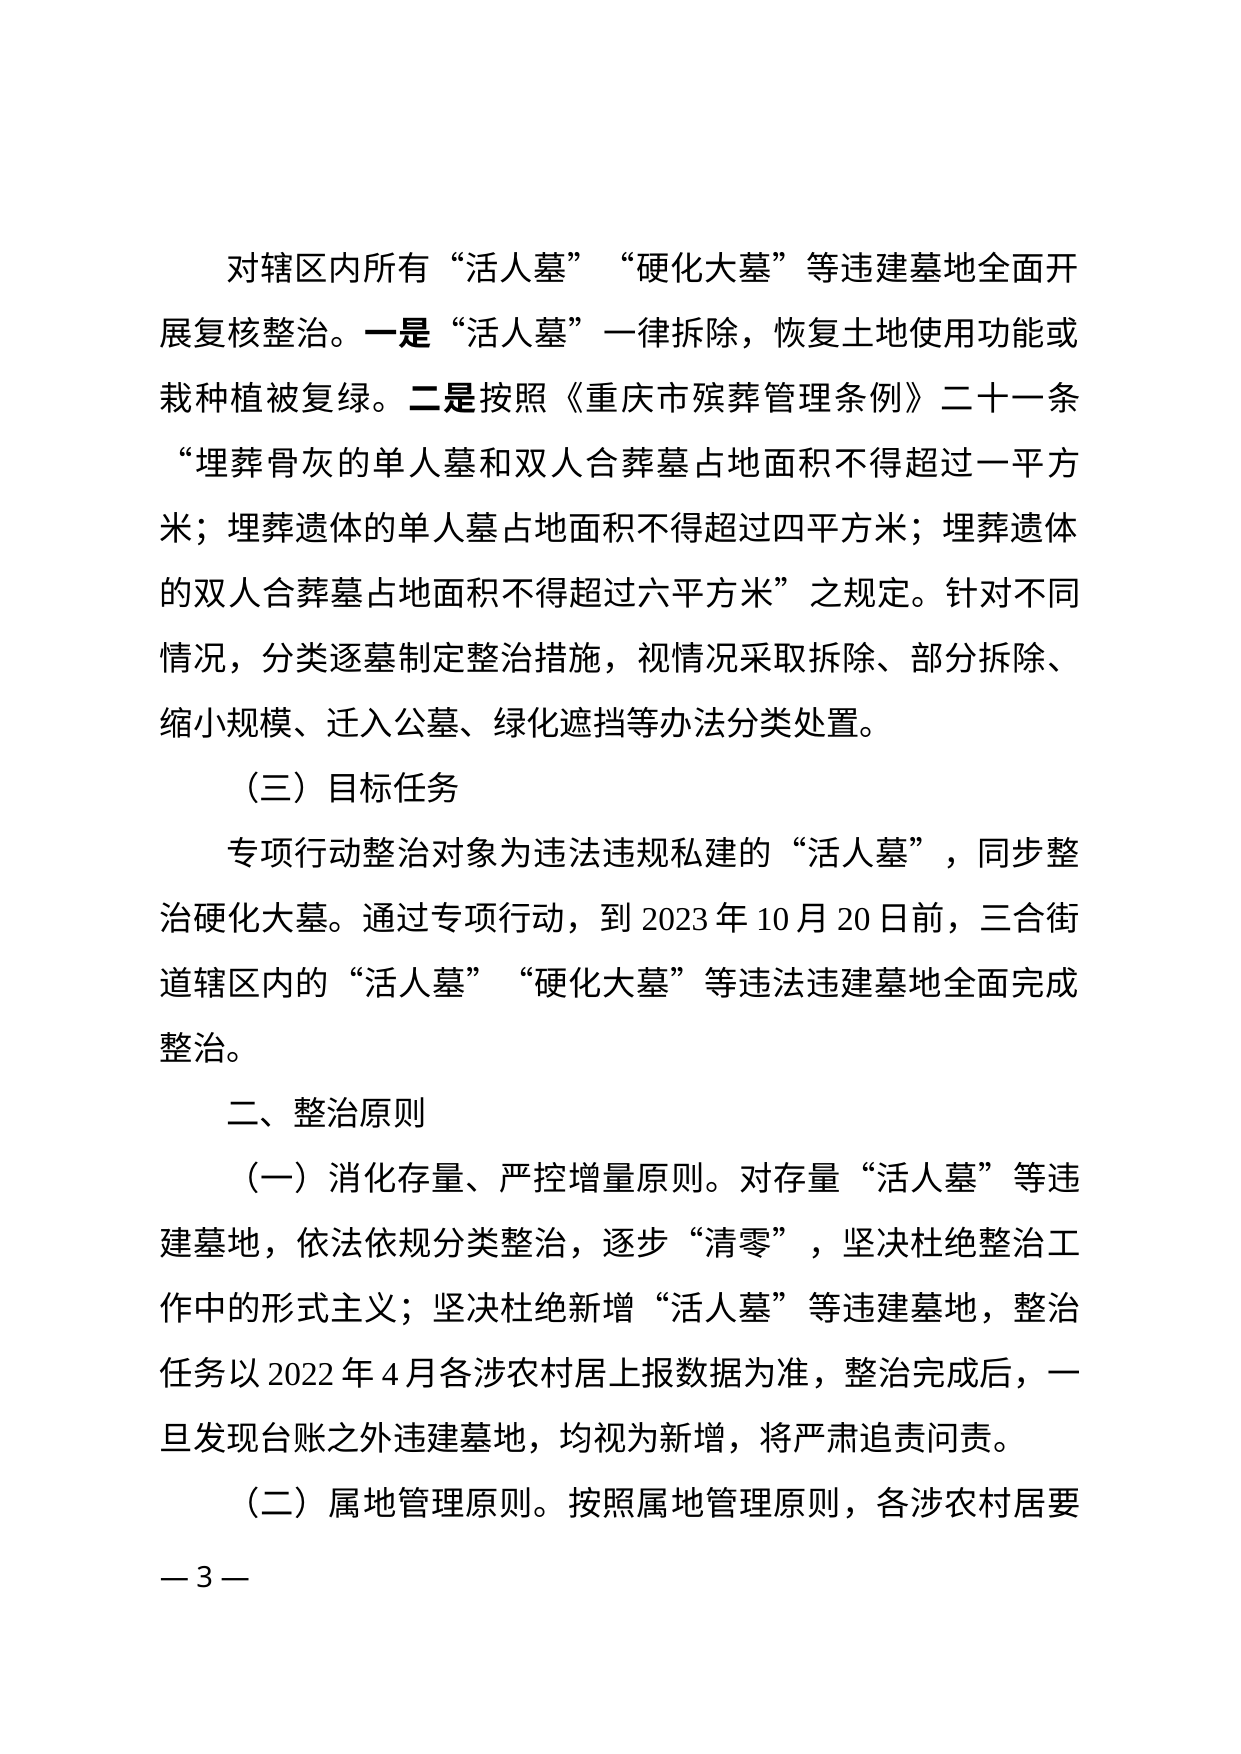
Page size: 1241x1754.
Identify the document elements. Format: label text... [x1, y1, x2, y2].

list 二、整治原则 [159, 1078, 1081, 1143]
list 对辖区内所有“活人墓”“硬化大墓”等违建墓地全面开展复核整治。一是“活人墓”一律拆除，恢复土地使用功能或栽种植被复绿。二是按照《重庆市殡葬管理条例》二十一条“埋葬骨灰的单人墓和双人合葬墓占地面积不得超过一平方米；埋葬遗体的单人墓占地面积不得超过四平方米；埋葬遗体的双人合葬墓占地面积不得超过六平方米”之规定。针对不同情况，分类逐墓制定整治措施，视情况采取拆除、部分拆除、缩小规模、迁入公墓、绿化遮挡等办法分类处置。 [159, 233, 1081, 753]
text （一）消化存量、严控增量原则。对存量“活人墓”等违建墓地，依法依规分类整治，逐步“清零”，坚决杜绝整治工作中的形式主义；坚决杜绝新增“活人墓”等违建墓地，整治任务以2022年4月各涉农村居上报数据为准，整治完成后，一旦发现台账之外违建墓地，均视为新增，将严肃追责问责。 [159, 1143, 1081, 1468]
text （三）目标任务 [159, 753, 1081, 818]
text 专项行动整治对象为违法违规私建的“活人墓”，同步整治硬化大墓。通过专项行动，到2023年10月20日前，三合街道辖区内的“活人墓”“硬化大墓”等违法违建墓地全面完成整治。 [159, 818, 1081, 1078]
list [159, 1468, 1081, 1533]
